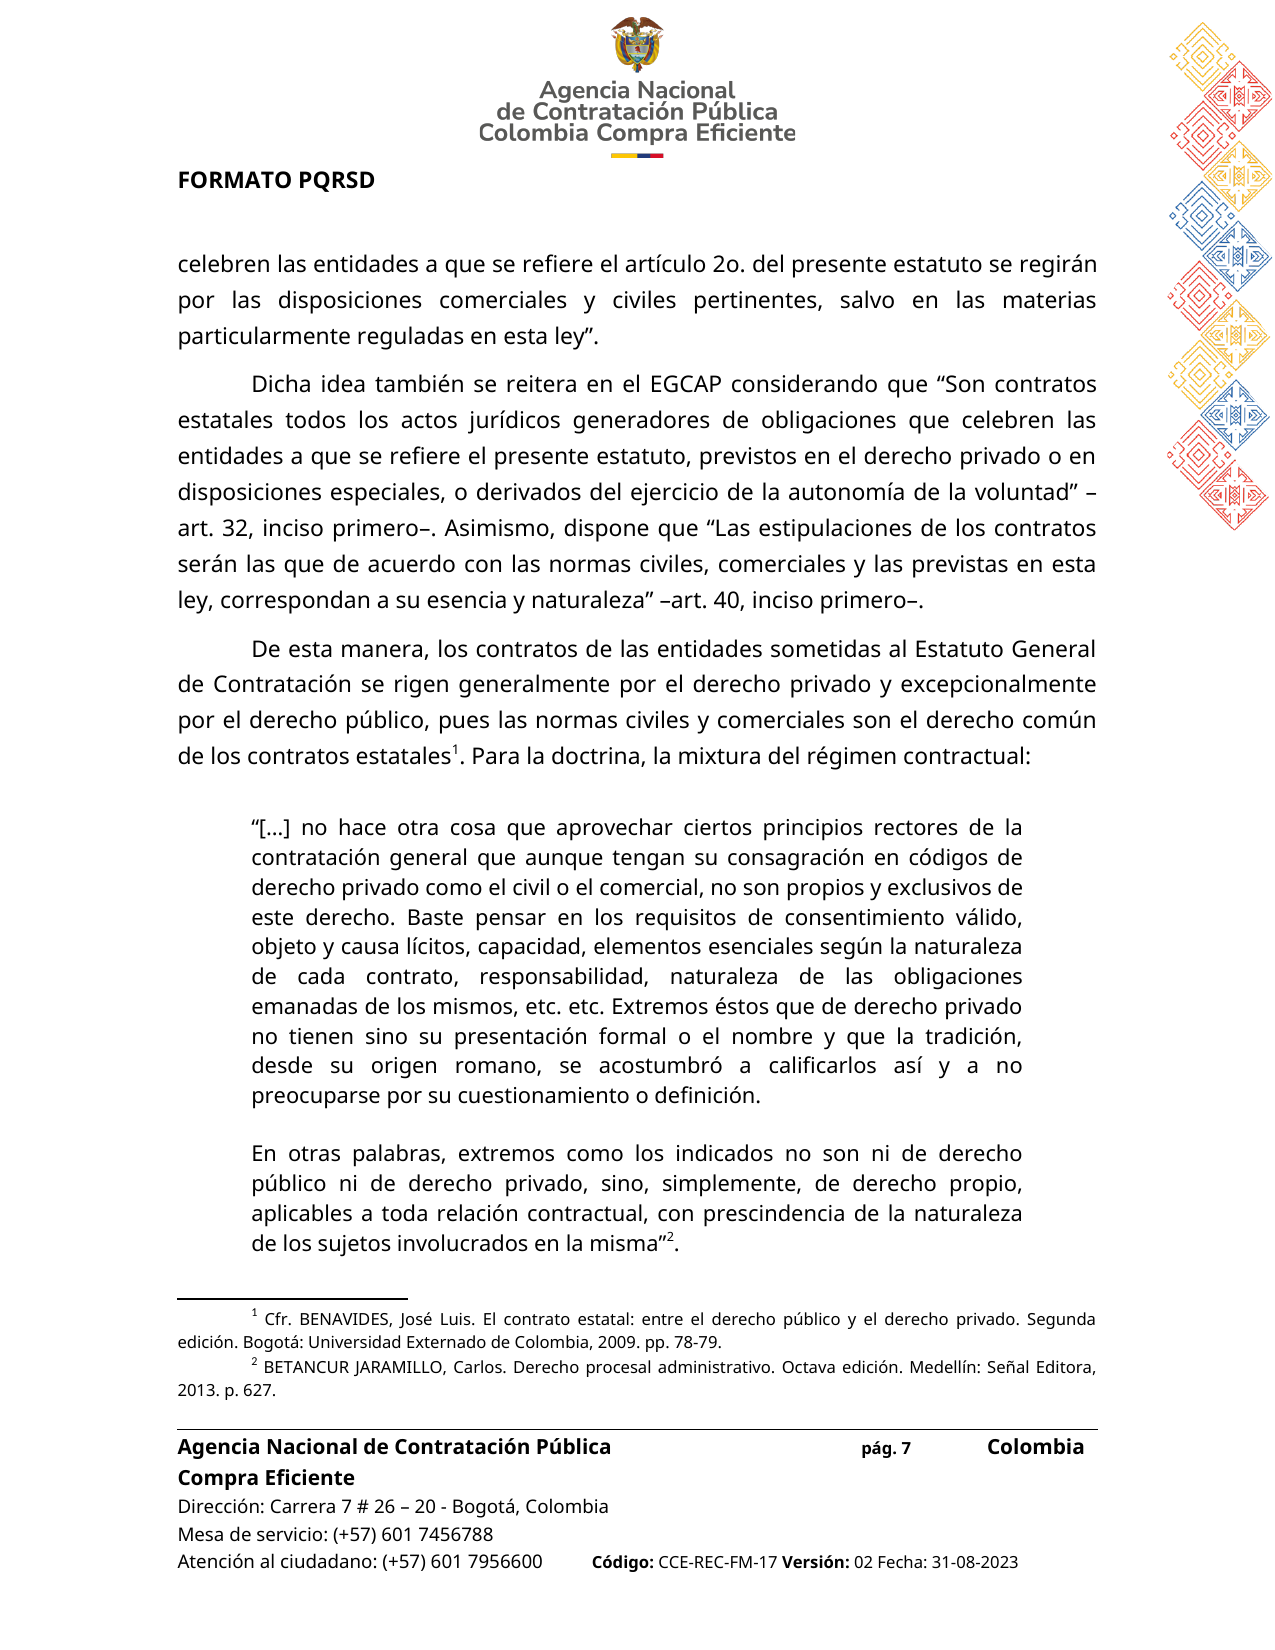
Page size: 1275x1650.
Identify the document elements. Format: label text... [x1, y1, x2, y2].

picture [479, 17, 796, 158]
text “[…] no hace otra cosa que aprovechar ciertos principios rectores de la contratación general que aunque tengan su consagración en códigos de derecho privado como el civil o el comercial, no son propios y exclusivos de este derecho. Baste pensar en los requisitos de consentimiento válido, objeto y causa lícitos, capacidad, elementos esenciales según la naturaleza de cada contrato, responsabilidad, naturaleza de las obligaciones emanadas de los mismos, etc. etc. Extremos éstos que de derecho privado no tienen sino su presentación formal o el nombre y que la tradición, desde su origen romano, se acostumbró a calificarlos así y a no preocuparse por su cuestionamiento o definición. [251, 812, 1024, 1110]
text De esta manera, los contratos de las entidades sometidas al Estatuto General de Contratación se rigen generalmente por el derecho privado y excepcionalmente por el derecho público, pues las normas civiles y comerciales son el derecho común de los contratos estatales. Para la doctrina, la mixtura del régimen contractual: [177, 632, 1098, 772]
text Dicha idea también se reitera en el EGCAP considerando que “Son contratos estatales todos los actos jurídicos generadores de obligaciones que celebren las entidades a que se refiere el presente estatuto, previstos en el derecho privado o en disposiciones especiales, o derivados del ejercicio de la autonomía de la voluntad” –art. 32, inciso primero–. Asimismo, dispone que “Las estipulaciones de los contratos serán las que de acuerdo con las normas civiles, comerciales y las previstas en esta ley, correspondan a su esencia y naturaleza” –art. 40, inciso primero–. [177, 368, 1098, 615]
picture [1165, 22, 1272, 528]
text En otras palabras, extremos como los indicados no son ni de derecho público ni de derecho privado, sino, simplemente, de derecho propio, aplicables a toda relación contractual, con prescindencia de la naturaleza de los sujetos involucrados en la misma”. [251, 1138, 1024, 1257]
